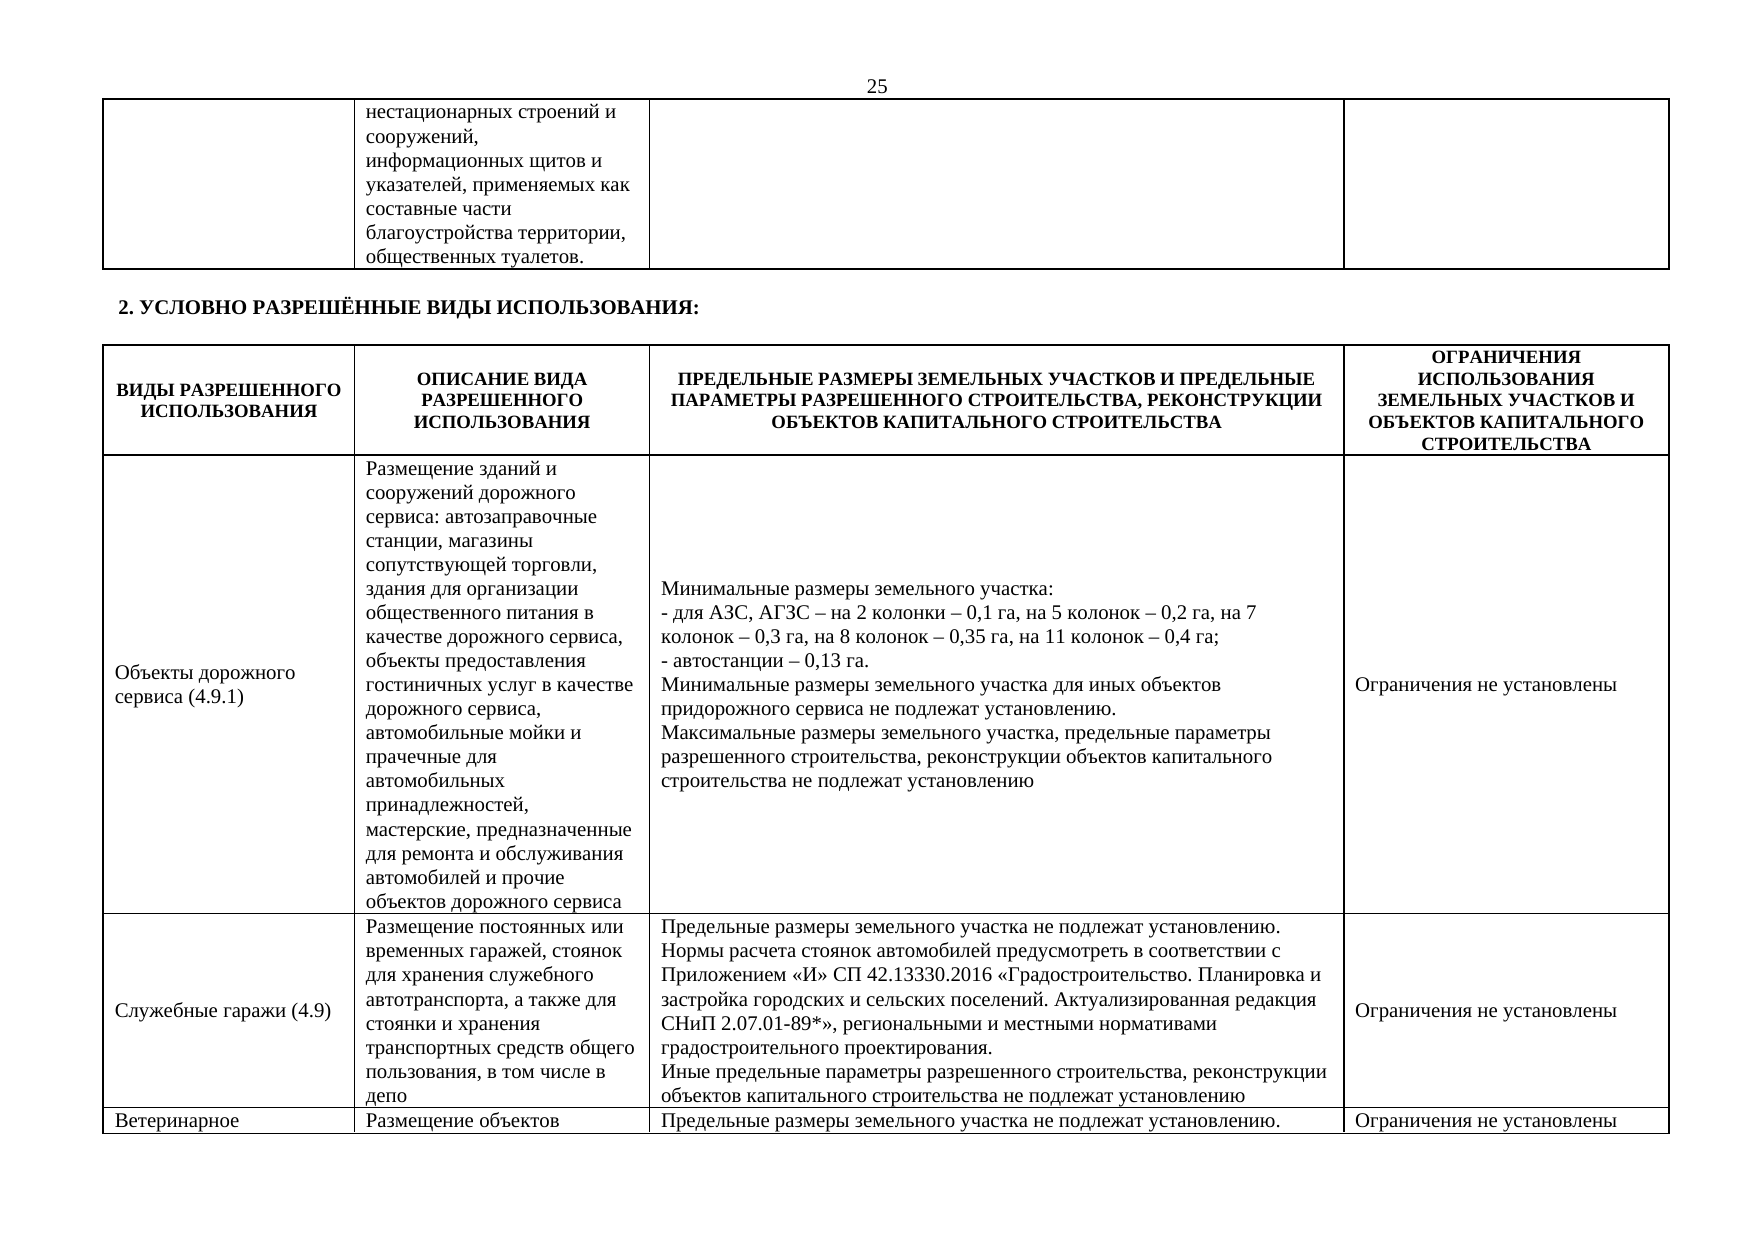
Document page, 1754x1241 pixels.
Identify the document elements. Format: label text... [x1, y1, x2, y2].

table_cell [1345, 100, 1668, 268]
table_cell Объекты дорожного сервиса (4.9.1) [104, 456, 354, 913]
text 2. УСЛОВНО РАЗРЕШЁННЫЕ ВИДЫ ИСПОЛЬЗОВАНИЯ: [118, 295, 1636, 319]
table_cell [1345, 1108, 1668, 1132]
table_header ВИДЫ РАЗРЕШЕННОГО ИСПОЛЬЗОВАНИЯ [104, 346, 354, 454]
table_cell Ограничения не установлены [1345, 456, 1668, 913]
table_cell Размещение постоянных или временных гаражей, стоянок для хранения служебного автотранспорта, а также для стоянки и хранения транспортных средств общего пользования, в том числе в депо [355, 914, 649, 1107]
table_header ПРЕДЕЛЬНЫЕ РАЗМЕРЫ ЗЕМЕЛЬНЫХ УЧАСТКОВ И ПРЕДЕЛЬНЫЕ ПАРАМЕТРЫ РАЗРЕШЕННОГО СТРОИТЕЛЬСТВА, РЕКОНСТРУКЦИИ ОБЪЕКТОВ КАПИТАЛЬНОГО СТРОИТЕЛЬСТВА [650, 346, 1343, 454]
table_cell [104, 100, 354, 268]
table_cell Служебные гаражи (4.9) [104, 914, 354, 1107]
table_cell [355, 100, 649, 268]
table_cell Ограничения не установлены [1345, 914, 1668, 1107]
table_cell Минимальные размеры земельного участка: - для АЗС, АГЗС – на 2 колонки – 0,1 га, на 5 колонок – 0,2 га, на 7 колонок – 0,3 га, на 8 колонок – 0,35 га, на 11 колонок – 0,4 га; - автостанции – 0,13 га. Минимальные размеры земельного участка для иных объектов придорожного сервиса не подлежат установлению. Максимальные размеры земельного участка, предельные параметры разрешенного строительства, реконструкции объектов капитального строительства не подлежат установлению [650, 456, 1343, 913]
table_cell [355, 1108, 649, 1132]
table_cell Размещение зданий и сооружений дорожного сервиса: автозаправочные станции, магазины сопутствующей торговли, здания для организации общественного питания в качестве дорожного сервиса, объекты предоставления гостиничных услуг в качестве дорожного сервиса, автомобильные мойки и прачечные для автомобильных принадлежностей, мастерские, предназначенные для ремонта и обслуживания автомобилей и прочие объектов дорожного сервиса [355, 456, 649, 913]
table_header ОПИСАНИЕ ВИДА РАЗРЕШЕННОГО ИСПОЛЬЗОВАНИЯ [355, 346, 649, 454]
table_header ОГРАНИЧЕНИЯ ИСПОЛЬЗОВАНИЯ ЗЕМЕЛЬНЫХ УЧАСТКОВ И ОБЪЕКТОВ КАПИТАЛЬНОГО СТРОИТЕЛЬСТВА [1345, 346, 1668, 454]
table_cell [650, 100, 1343, 268]
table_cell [104, 1108, 354, 1132]
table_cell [650, 1108, 1343, 1132]
table_cell Предельные размеры земельного участка не подлежат установлению. Нормы расчета стоянок автомобилей предусмотреть в соответствии с Приложением «И» СП 42.13330.2016 «Градостроительство. Планировка и застройка городских и сельских поселений. Актуализированная редакция СНиП 2.07.01-89*», региональными и местными нормативами градостроительного проектирования. Иные предельные параметры разрешенного строительства, реконструкции объектов капитального строительства не подлежат установлению [650, 914, 1343, 1107]
